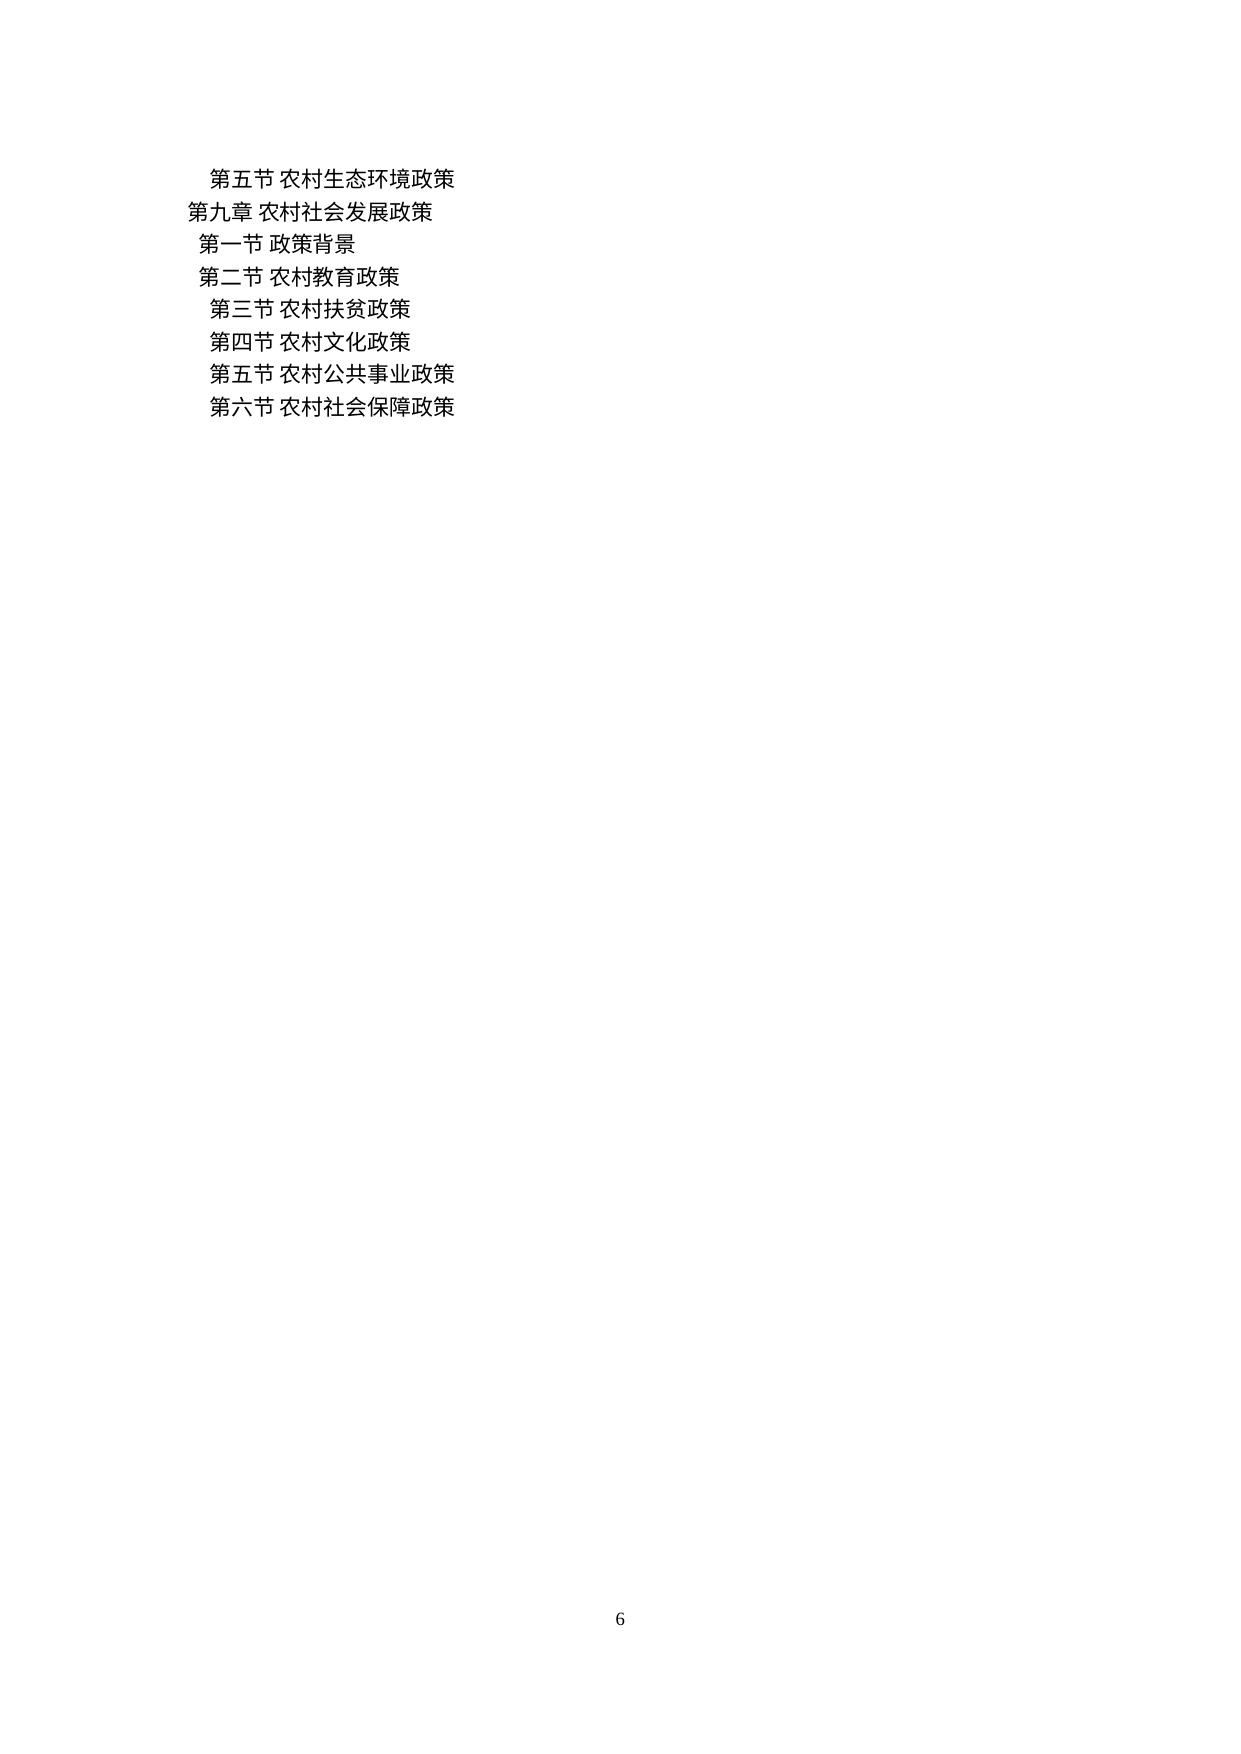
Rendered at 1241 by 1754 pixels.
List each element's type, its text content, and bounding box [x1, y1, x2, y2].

text 第四节 农村文化政策 [187, 324, 1053, 357]
text 第二节 农村教育政策 [187, 259, 1053, 292]
text 第六节 农村社会保障政策 [187, 389, 1053, 422]
text 第五节 农村生态环境政策 [187, 162, 1053, 194]
text 第一节 政策背景 [187, 227, 1053, 259]
text 第五节 农村公共事业政策 [187, 357, 1053, 389]
text 第三节 农村扶贫政策 [187, 292, 1053, 324]
text 第九章 农村社会发展政策 [187, 194, 1053, 227]
